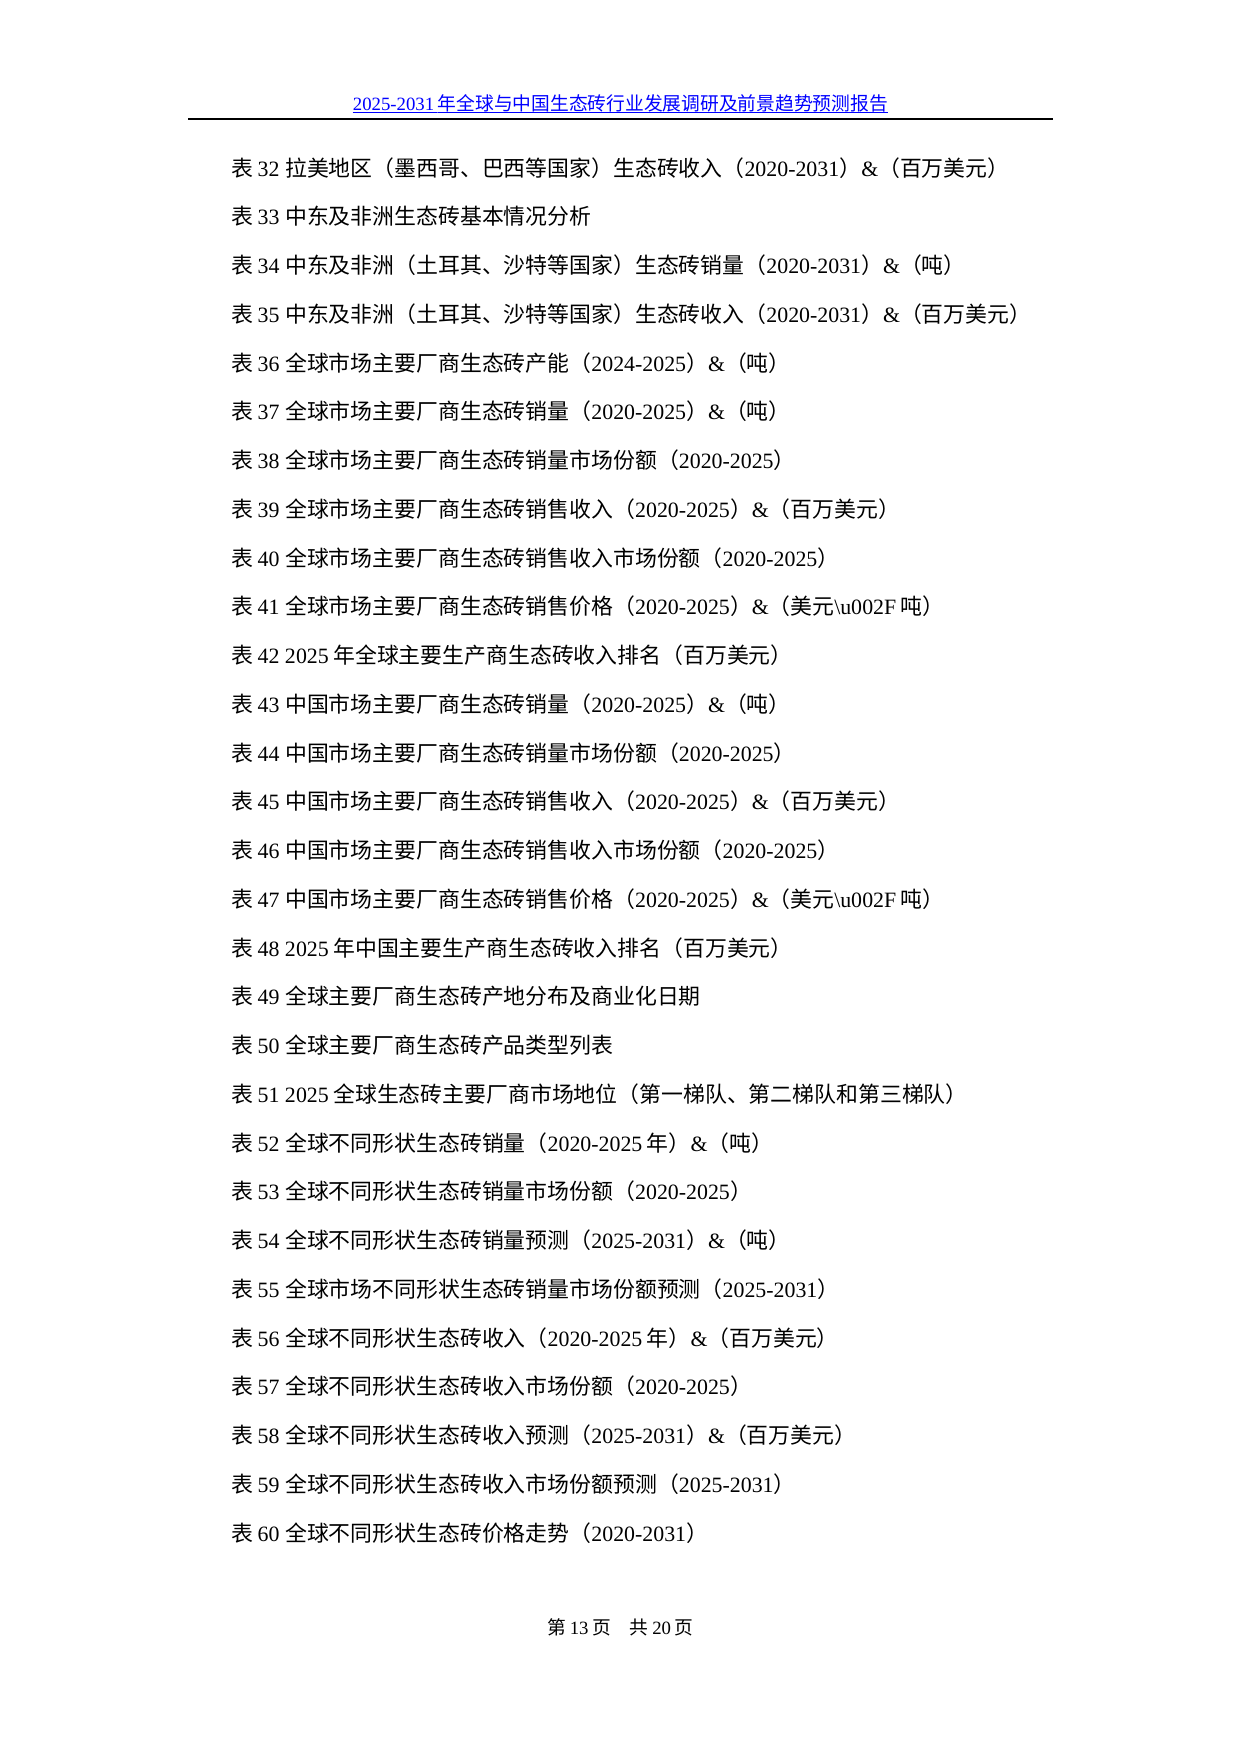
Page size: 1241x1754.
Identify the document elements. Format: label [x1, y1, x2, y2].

text [187, 150, 1053, 1548]
